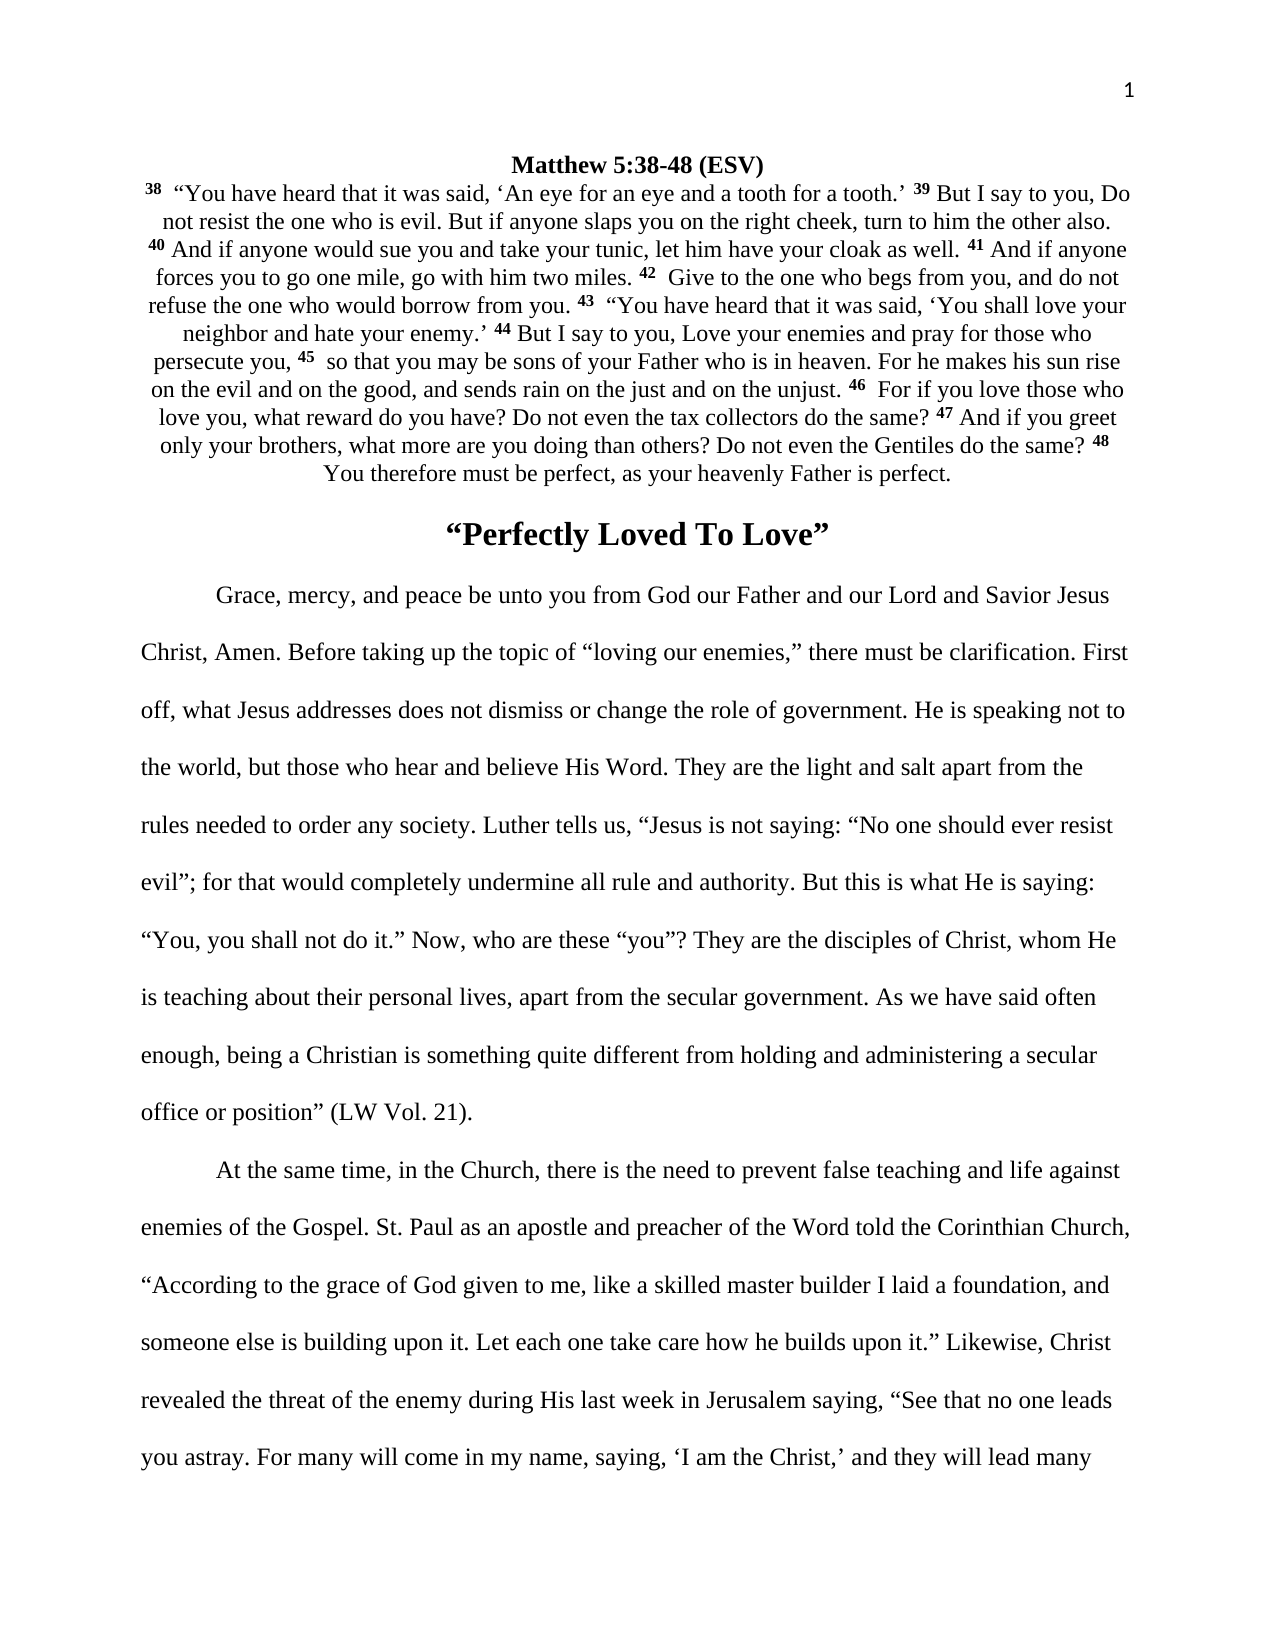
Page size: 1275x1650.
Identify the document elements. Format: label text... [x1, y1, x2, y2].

text “Perfectly Loved To Love” [141, 514, 1134, 552]
text 38 “You have heard that it was said, ‘An eye for an eye and a tooth for a tooth.’ 39 But I say to you, Do not resist the one who is evil. But if anyone slaps you on the right cheek, turn to him the other also. 40 And if anyone would sue you and take your tunic, let him have your cloak as well. 41 And if anyone forces you to go one mile, go with him two miles. 42 Give to the one who begs from you, and do not refuse the one who would borrow from you. 43 “You have heard that it was said, ‘You shall love your neighbor and hate your enemy.’ 44 But I say to you, Love your enemies and pray for those who persecute you, 45 so that you may be sons of your Father who is in heaven. For he makes his sun rise on the evil and on the good, and sends rain on the just and on the unjust. 46 For if you love those who love you, what reward do you have? Do not even the tax collectors do the same? 47 And if you greet only your brothers, what more are you doing than others? Do not even the Gentiles do the same? 48 You therefore must be perfect, as your heavenly Father is perfect. [141, 179, 1134, 486]
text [141, 1155, 1134, 1471]
text Matthew 5:38-48 (ESV) [141, 150, 1134, 179]
text Grace, mercy, and peace be unto you from God our Father and our Lord and Savior Jesus Christ, Amen. Before taking up the topic of “loving our enemies,” there must be clarification. First off, what Jesus addresses does not dismiss or change the role of government. He is speaking not to the world, but those who hear and believe His Word. They are the light and salt apart from the rules needed to order any society. Luther tells us, “Jesus is not saying: “No one should ever resist evil”; for that would completely undermine all rule and authority. But this is what He is saying: “You, you shall not do it.” Now, who are these “you”? They are the disciples of Christ, whom He is teaching about their personal lives, apart from the secular government. As we have said often enough, being a Christian is something quite different from holding and administering a secular office or position” (LW Vol. 21). [141, 580, 1134, 1126]
